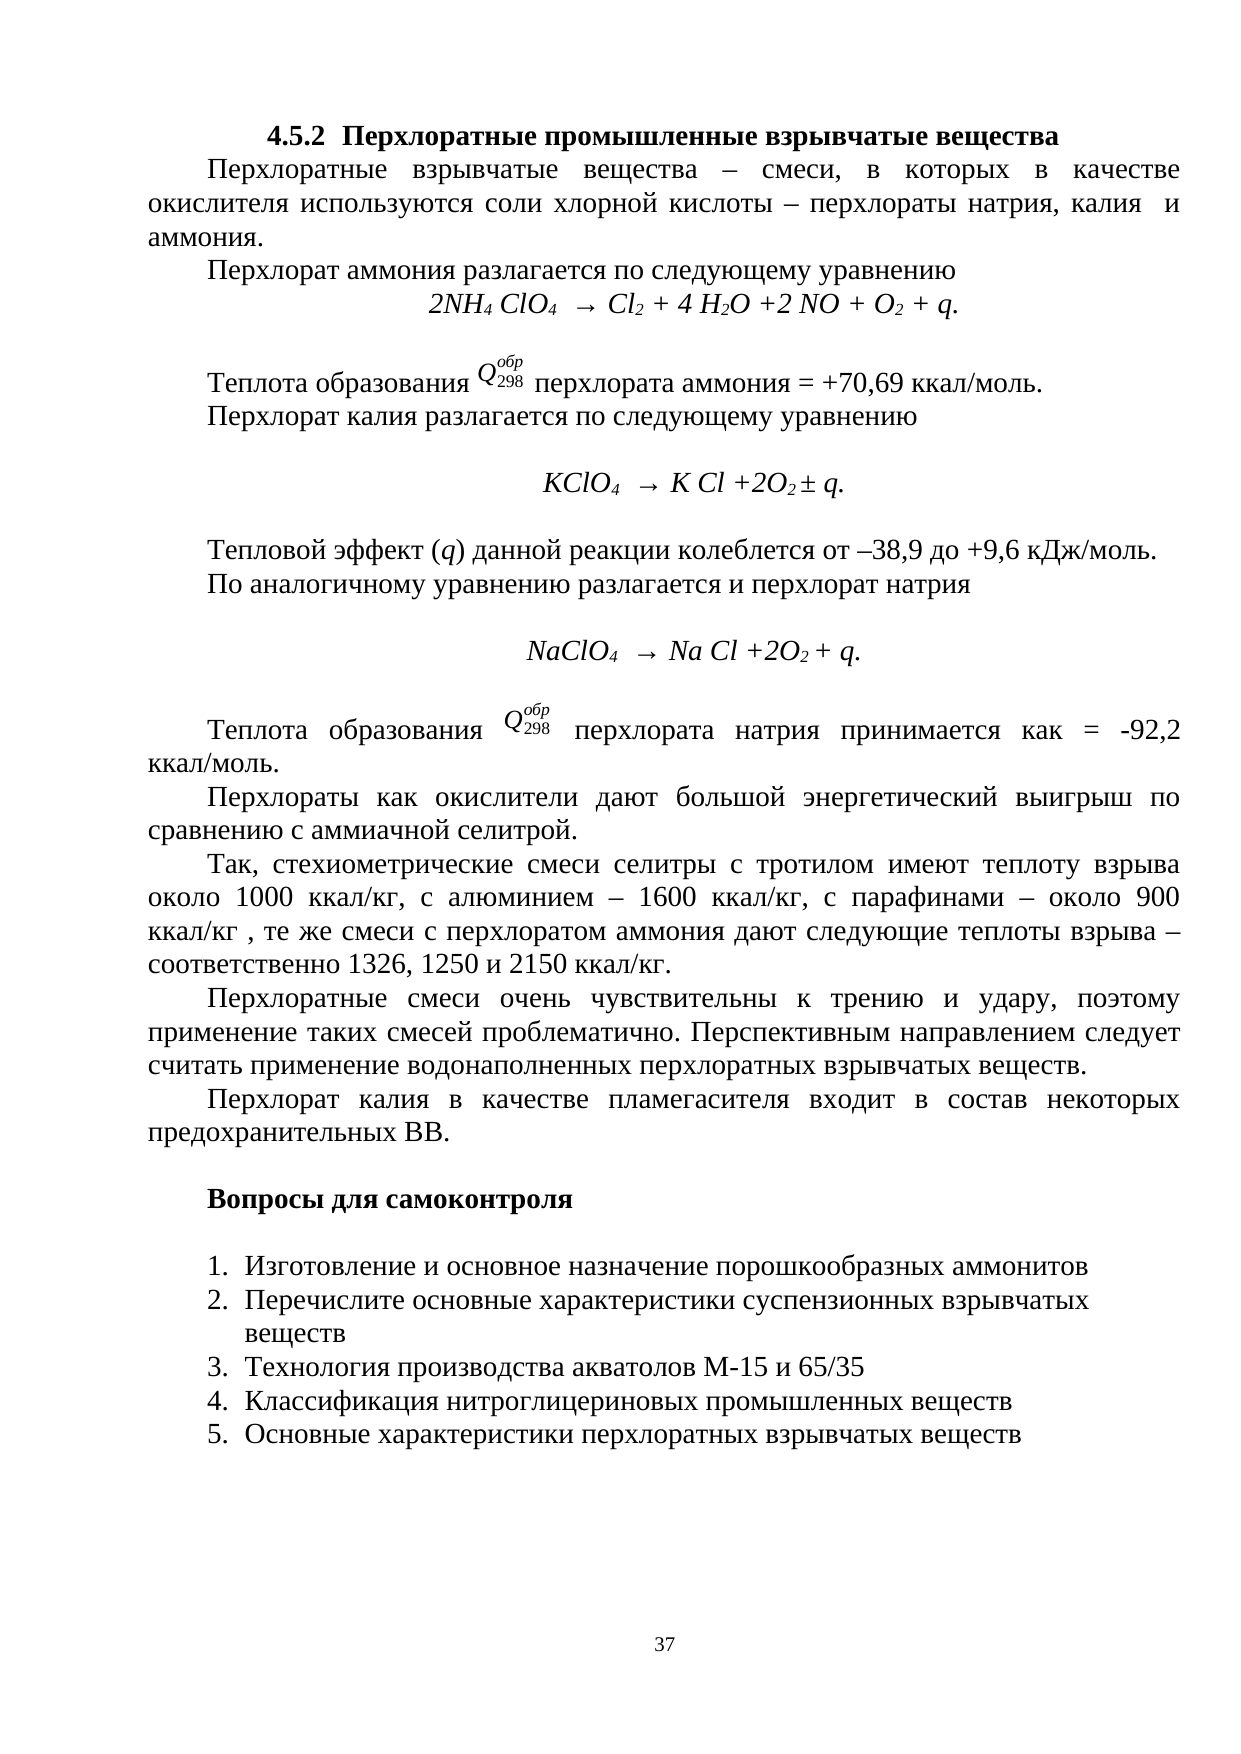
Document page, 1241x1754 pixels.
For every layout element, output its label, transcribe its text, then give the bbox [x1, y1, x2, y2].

text Перхлорат аммония разлагается по следующему уравнению [148, 252, 1181, 286]
list Основные характеристики перхлоратных взрывчатых веществ [207, 1416, 1181, 1450]
text Перхлорат калия разлагается по следующему уравнению [148, 398, 1181, 432]
text Тепловой эффект (q) данной реакции колеблется от –38,9 до +9,6 кДж/моль. [148, 532, 1181, 566]
text Теплота образования перхлората аммония = +70,69 ккал/моль. [148, 353, 1181, 398]
text КClО4 → К Cl +2О2 ± q. [148, 465, 1181, 499]
list Перхлоратные промышленные взрывчатые вещества [267, 118, 1181, 152]
text Перхлорат калия в качестве пламегасителя входит в состав некоторых предохранительных ВВ. [148, 1081, 1181, 1148]
text По аналогичному уравнению разлагается и перхлорат натрия [148, 566, 1181, 599]
text Перхлоратные взрывчатые вещества – смеси, в которых в качестве окислителя используются соли хлорной кислоты – перхлораты натрия, калия и аммония. [148, 152, 1181, 252]
list Перечислите основные характеристики суспензионных взрывчатых веществ [207, 1282, 1181, 1349]
list Изготовление и основное назначение порошкообразных аммонитов [207, 1248, 1181, 1282]
text Вопросы для самоконтроля [148, 1181, 1181, 1215]
text Так, стехиометрические смеси селитры с тротилом имеют теплоту взрыва около 1000 ккал/кг, с алюминием – 1600 ккал/кг, с парафинами – около 900 ккал/кг , те же смеси с перхлоратом аммония дают следующие теплоты взрыва – соответственно 1326, 1250 и 2150 ккал/кг. [148, 846, 1181, 980]
text 2NH4 ClО4 → Cl2 + 4 H2O +2 NO + O2 + q. [148, 286, 1181, 319]
text Перхлораты как окислители дают большой энергетический выигрыш по сравнению с аммиачной селитрой. [148, 779, 1181, 846]
list Технология производства акватолов М-15 и 65/35 [207, 1349, 1181, 1383]
text NaClО4 → Na Cl +2О2 + q. [148, 633, 1181, 667]
text Перхлоратные смеси очень чувствительны к трению и удару, поэтому применение таких смесей проблематично. Перспективным направлением следует считать применение водонаполненных перхлоратных взрывчатых веществ. [148, 980, 1181, 1081]
list Классификация нитроглицериновых промышленных веществ [207, 1383, 1181, 1416]
text Теплота образования перхлората натрия принимается как = -92,2 ккал/моль. [148, 700, 1181, 779]
